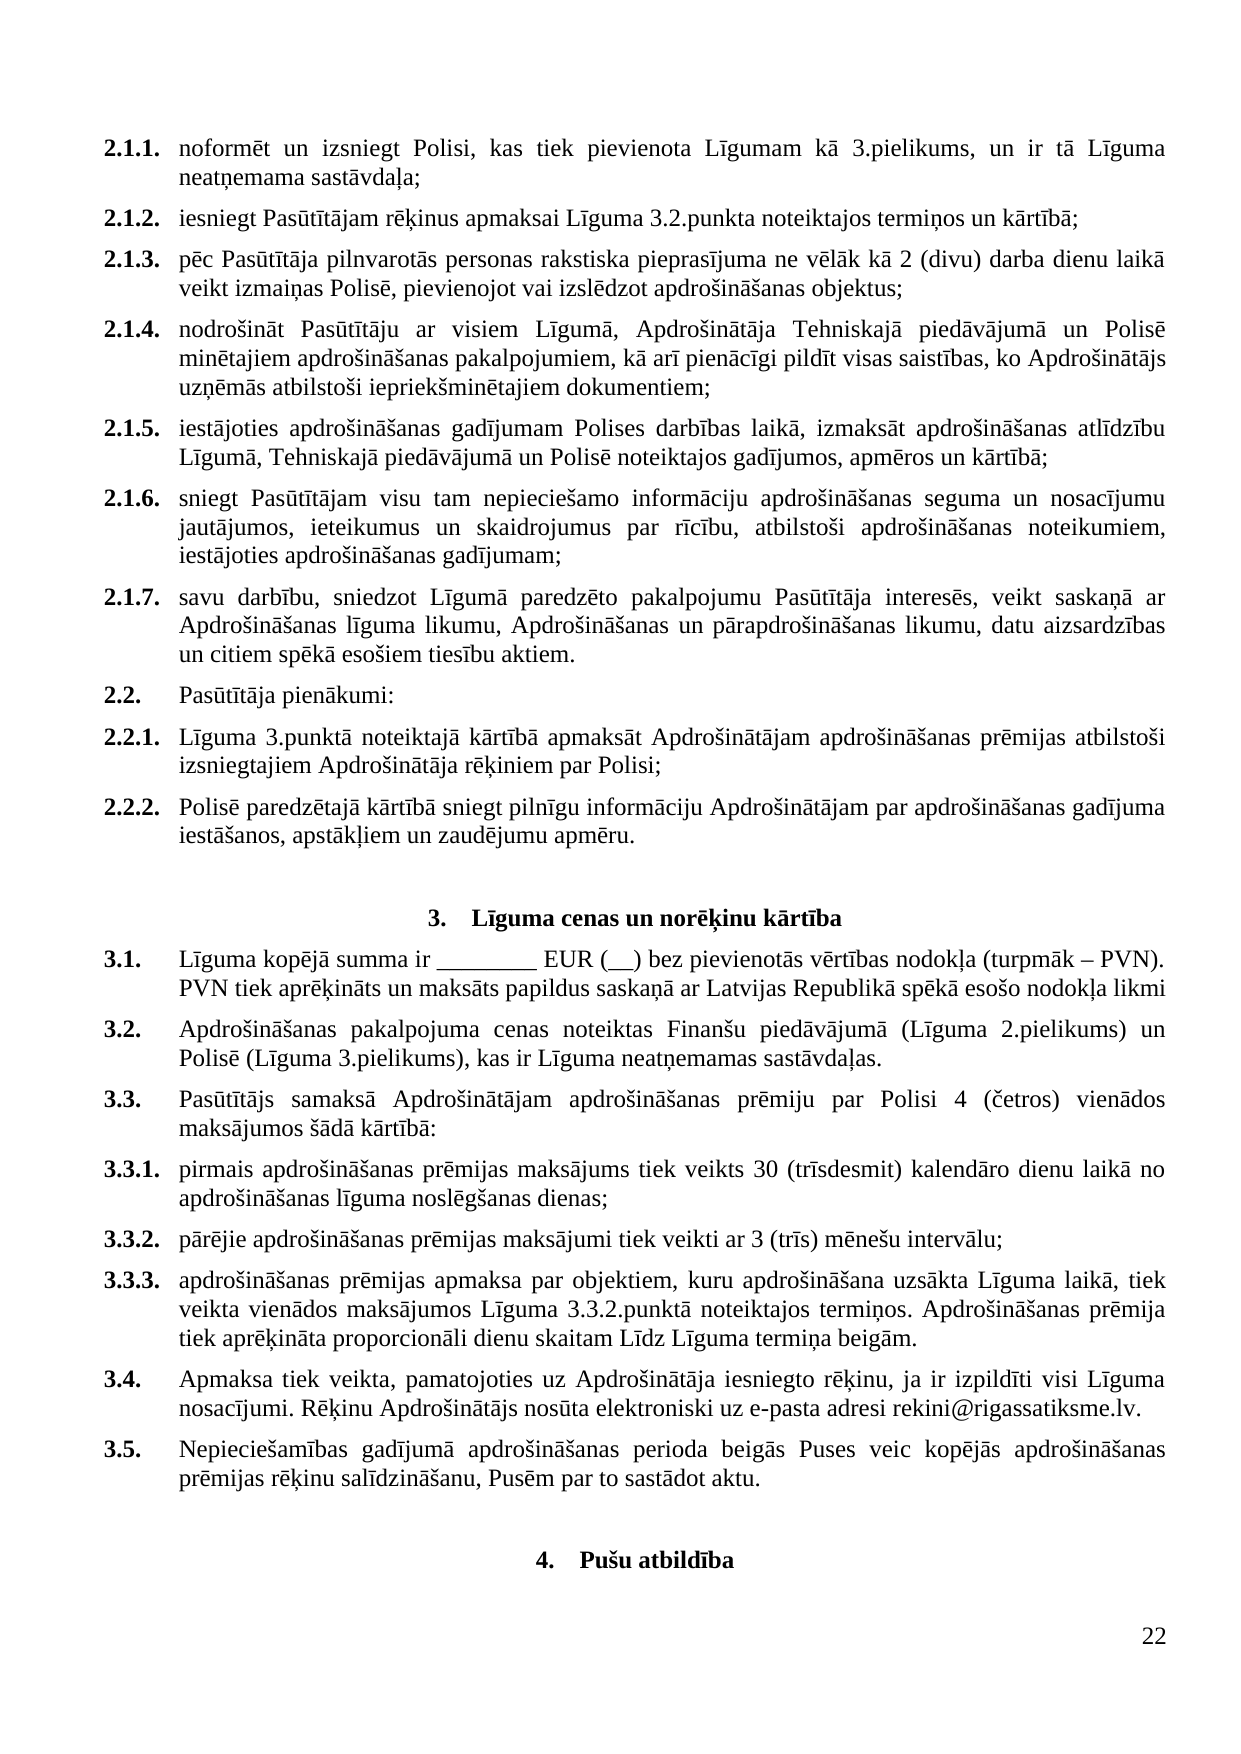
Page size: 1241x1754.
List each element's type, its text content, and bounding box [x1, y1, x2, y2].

list Līguma 3.punktā noteiktajā kārtībā apmaksāt Apdrošinātājam apdrošināšanas prēmijas atbilstoši izsniegtajiem Apdrošinātāja rēķiniem par Polisi; [103, 722, 1167, 779]
list sniegt Pasūtītājam visu tam nepieciešamo informāciju apdrošināšanas seguma un nosacījumu jautājumos, ieteikumus un skaidrojumus par rīcību, atbilstoši apdrošināšanas noteikumiem, iestājoties apdrošināšanas gadījumam; [103, 483, 1167, 569]
list Apdrošināšanas pakalpojuma cenas noteiktas Finanšu piedāvājumā (Līguma 2.pielikums) un Polisē (Līguma 3.pielikums), kas ir Līguma neatņemamas sastāvdaļas. [103, 1014, 1167, 1072]
list Pušu atbildība [103, 1545, 1167, 1574]
list pārējie apdrošināšanas prēmijas maksājumi tiek veikti ar 3 (trīs) mēnešu intervālu; [103, 1224, 1167, 1253]
list nodrošināt Pasūtītāju ar visiem Līgumā, Apdrošinātāja Tehniskajā piedāvājumā un Polisē minētajiem apdrošināšanas pakalpojumiem, kā arī pienācīgi pildīt visas saistības, ko Apdrošinātājs uzņēmās atbilstoši iepriekšminētajiem dokumentiem; [103, 314, 1167, 400]
list iesniegt Pasūtītājam rēķinus apmaksai Līguma 3.2.punkta noteiktajos termiņos un kārtībā; [103, 203, 1167, 232]
list iestājoties apdrošināšanas gadījumam Polises darbības laikā, izmaksāt apdrošināšanas atlīdzību Līgumā, Tehniskajā piedāvājumā un Polisē noteiktajos gadījumos, apmēros un kārtībā; [103, 413, 1167, 470]
list Pasūtītāja pienākumi: [103, 680, 1167, 709]
list Pasūtītājs samaksā Apdrošinātājam apdrošināšanas prēmiju par Polisi 4 (četros) vienādos maksājumos šādā kārtībā: [103, 1084, 1167, 1142]
list apdrošināšanas prēmijas apmaksa par objektiem, kuru apdrošināšana uzsākta Līguma laikā, tiek veikta vienādos maksājumos Līguma 3.3.2.punktā noteiktajos termiņos. Apdrošināšanas prēmija tiek aprēķināta proporcionāli dienu skaitam Līdz Līguma termiņa beigām. [103, 1265, 1167, 1352]
list Līguma kopējā summa ir ________ EUR (__) bez pievienotās vērtības nodokļa (turpmāk – PVN). PVN tiek aprēķināts un maksāts papildus saskaņā ar Latvijas Republikā spēkā esošo nodokļa likmi [103, 944, 1167, 1002]
list savu darbību, sniedzot Līgumā paredzēto pakalpojumu Pasūtītāja interesēs, veikt saskaņā ar Apdrošināšanas līguma likumu, Apdrošināšanas un pārapdrošināšanas likumu, datu aizsardzības un citiem spēkā esošiem tiesību aktiem. [103, 582, 1167, 668]
list Līguma cenas un norēķinu kārtība [103, 903, 1167, 932]
list pēc Pasūtītāja pilnvarotās personas rakstiska pieprasījuma ne vēlāk kā 2 (divu) darba dienu laikā veikt izmaiņas Polisē, pievienojot vai izslēdzot apdrošināšanas objektus; [103, 244, 1167, 302]
list Nepieciešamības gadījumā apdrošināšanas perioda beigās Puses veic kopējās apdrošināšanas prēmijas rēķinu salīdzināšanu, Pusēm par to sastādot aktu. [103, 1434, 1167, 1492]
list noformēt un izsniegt Polisi, kas tiek pievienota Līgumam kā 3.pielikums, un ir tā Līguma neatņemama sastāvdaļa; [103, 133, 1167, 190]
list pirmais apdrošināšanas prēmijas maksājums tiek veikts 30 (trīsdesmit) kalendāro dienu laikā no apdrošināšanas līguma noslēgšanas dienas; [103, 1154, 1167, 1212]
list Apmaksa tiek veikta, pamatojoties uz Apdrošinātāja iesniegto rēķinu, ja ir izpildīti visi Līguma nosacījumi. Rēķinu Apdrošinātājs nosūta elektroniski uz e-pasta adresi rekini@rigassatiksme.lv. [103, 1364, 1167, 1422]
list Polisē paredzētajā kārtībā sniegt pilnīgu informāciju Apdrošinātājam par apdrošināšanas gadījuma iestāšanos, apstākļiem un zaudējumu apmēru. [103, 792, 1167, 849]
